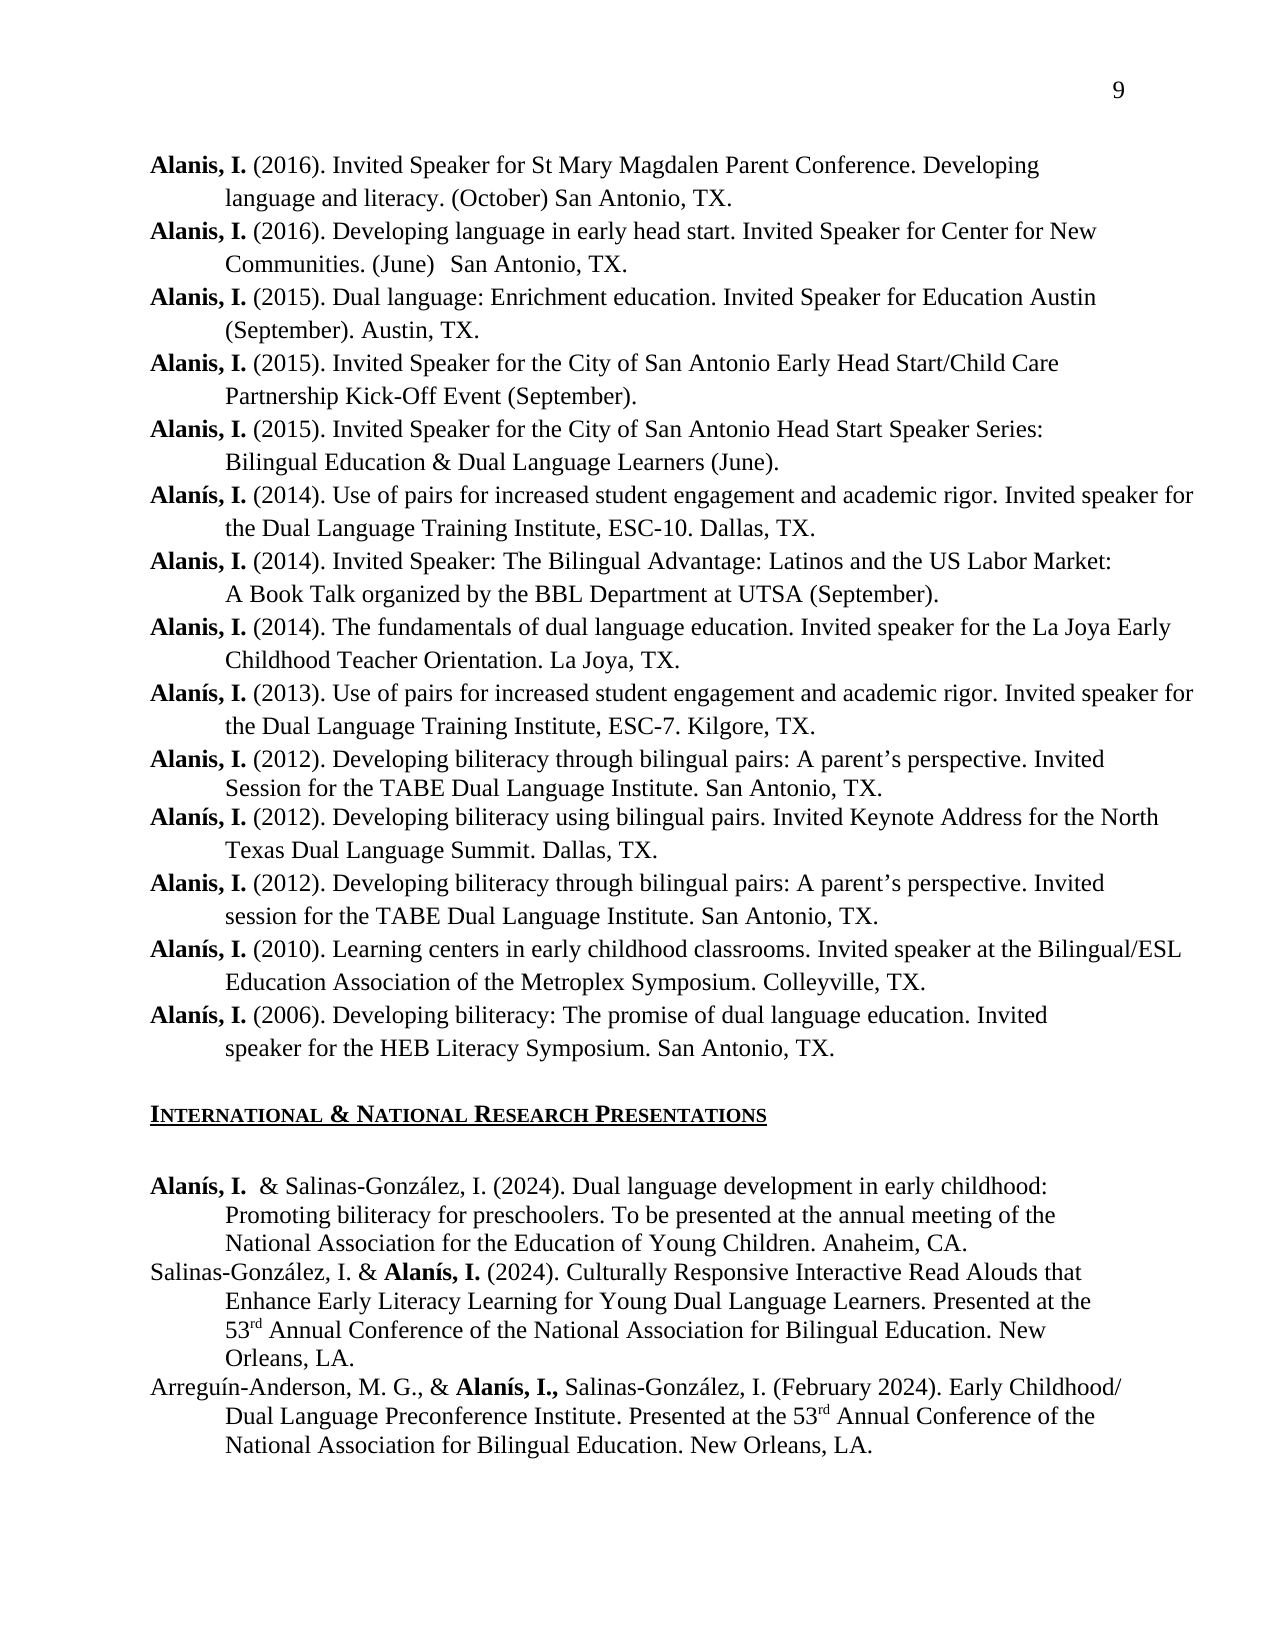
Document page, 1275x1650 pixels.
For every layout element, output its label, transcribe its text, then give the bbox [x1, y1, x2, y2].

text Arreguín-Anderson, M. G., & Alanís, I., Salinas-González, I. (February 2024). Early Childhood/ Dual Language Preconference Institute. Presented at the 53rd Annual Conference of the National Association for Bilingual Education. New Orleans, LA. [150, 1372, 1125, 1458]
text Alanís, I. & Salinas-González, I. (2024). Dual language development in early childhood: Promoting biliteracy for preschoolers. To be presented at the annual meeting of the National Association for the Education of Young Children. Anaheim, CA. [150, 1171, 1125, 1257]
text Alanis, I. (2016). Developing language in early head start. Invited Speaker for Center for New Communities. (June) San Antonio, TX. [150, 216, 1125, 278]
text Alanís, I. (2014). Use of pairs for increased student engagement and academic rigor. Invited speaker for the Dual Language Training Institute, ESC-10. Dallas, TX. [150, 480, 1200, 542]
text Alanis, I. (2012). Developing biliteracy through bilingual pairs: A parent’s perspective. Invited Session for the TABE Dual Language Institute. San Antonio, TX. [150, 744, 1125, 802]
text Alanis, I. (2015). Dual language: Enrichment education. Invited Speaker for Education Austin (September). Austin, TX. [150, 282, 1125, 344]
text Alanis, I. (2014). Invited Speaker: The Bilingual Advantage: Latinos and the US Labor Market: [150, 546, 1125, 575]
text A Book Talk organized by the BBL Department at UTSA (September). [150, 579, 1200, 608]
text Alanís, I. (2013). Use of pairs for increased student engagement and academic rigor. Invited speaker for the Dual Language Training Institute, ESC-7. Kilgore, TX. [150, 678, 1200, 740]
text International & National Research Presentations [150, 1099, 1125, 1128]
text Alanís, I. (2010). Learning centers in early childhood classrooms. Invited speaker at the Bilingual/ESL Education Association of the Metroplex Symposium. Colleyville, TX. [150, 934, 1200, 996]
text Alanis, I. (2014). The fundamentals of dual language education. Invited speaker for the La Joya Early Childhood Teacher Orientation. La Joya, TX. [150, 612, 1200, 674]
text Alanis, I. (2016). Invited Speaker for St Mary Magdalen Parent Conference. Developing language and literacy. (October) San Antonio, TX. [150, 150, 1125, 212]
text Alanís, I. (2006). Developing biliteracy: The promise of dual language education. Invited speaker for the HEB Literacy Symposium. San Antonio, TX. [150, 1000, 1125, 1062]
text Salinas-González, I. & Alanís, I. (2024). Culturally Responsive Interactive Read Alouds that Enhance Early Literacy Learning for Young Dual Language Learners. Presented at the 53rd Annual Conference of the National Association for Bilingual Education. New Orleans, LA. [150, 1257, 1125, 1372]
text Alanis, I. (2012). Developing biliteracy through bilingual pairs: A parent’s perspective. Invited session for the TABE Dual Language Institute. San Antonio, TX. [150, 868, 1125, 930]
text Alanis, I. (2015). Invited Speaker for the City of San Antonio Early Head Start/Child Care Partnership Kick-Off Event (September). [150, 348, 1125, 410]
text Alanis, I. (2015). Invited Speaker for the City of San Antonio Head Start Speaker Series: Bilingual Education & Dual Language Learners (June). [150, 414, 1125, 476]
text Alanís, I. (2012). Developing biliteracy using bilingual pairs. Invited Keynote Address for the North Texas Dual Language Summit. Dallas, TX. [150, 802, 1200, 864]
